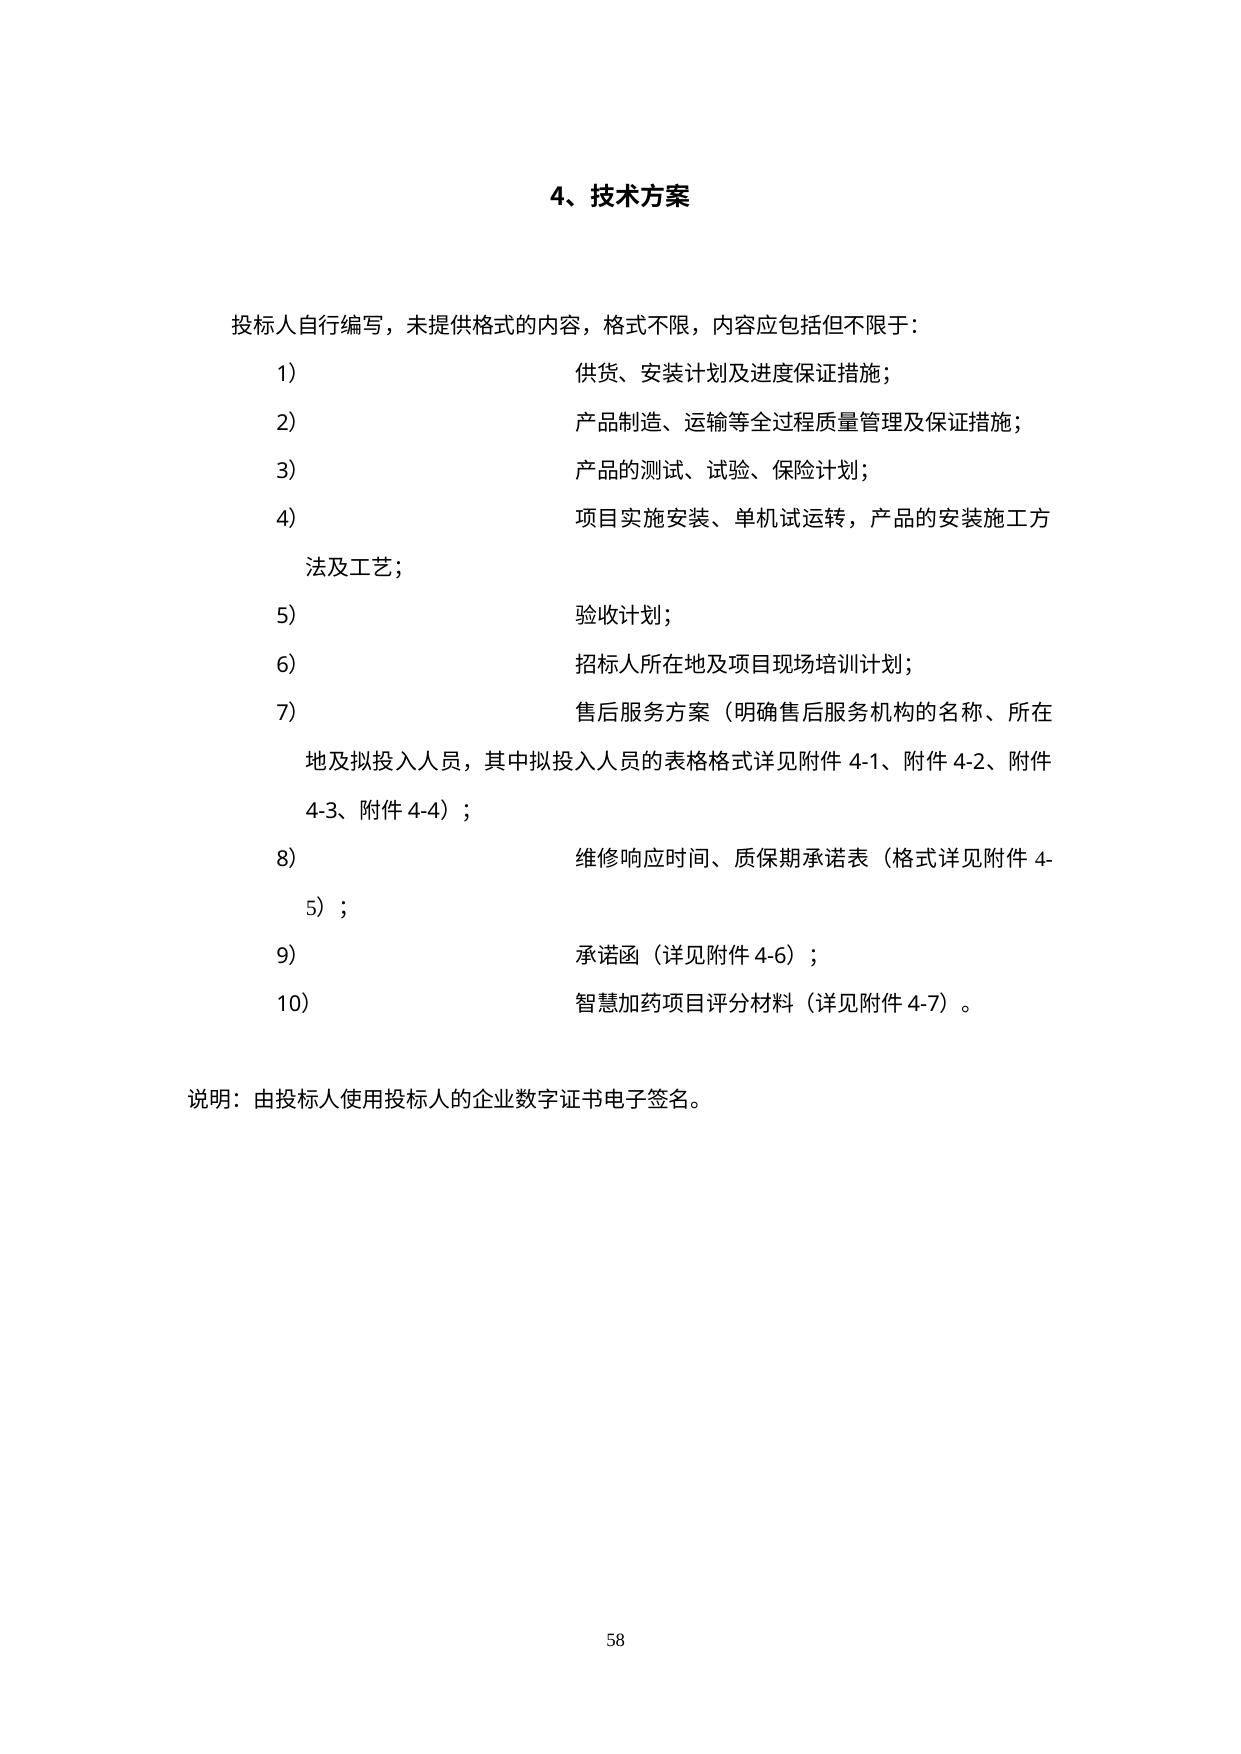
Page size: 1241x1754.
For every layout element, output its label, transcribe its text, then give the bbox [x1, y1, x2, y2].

list 招标人所在地及项目现场培训计划； [276, 647, 1053, 679]
list 供货、安装计划及进度保证措施； [276, 356, 1053, 389]
list 智慧加药项目评分材料（详见附件4-7）。 [276, 986, 1053, 1019]
text 4、技术方案 [187, 162, 1053, 227]
list 维修响应时间、质保期承诺表（格式详见附件4-5）； [276, 841, 1053, 922]
list 验收计划； [276, 598, 1053, 631]
text 说明：由投标人使用投标人的企业数字证书电子签名。 [187, 1082, 1053, 1114]
text 投标人自行编写，未提供格式的内容，格式不限，内容应包括但不限于： [187, 308, 1053, 340]
list 项目实施安装、单机试运转，产品的安装施工方法及工艺； [276, 501, 1053, 582]
list 产品制造、运输等全过程质量管理及保证措施； [276, 404, 1053, 437]
list 售后服务方案（明确售后服务机构的名称、所在地及拟投入人员，其中拟投入人员的表格格式详见附件4-1、附件4-2、附件4-3、附件4-4）； [276, 695, 1053, 825]
list 承诺函（详见附件4-6）； [276, 938, 1053, 970]
list 产品的测试、试验、保险计划； [276, 453, 1053, 485]
